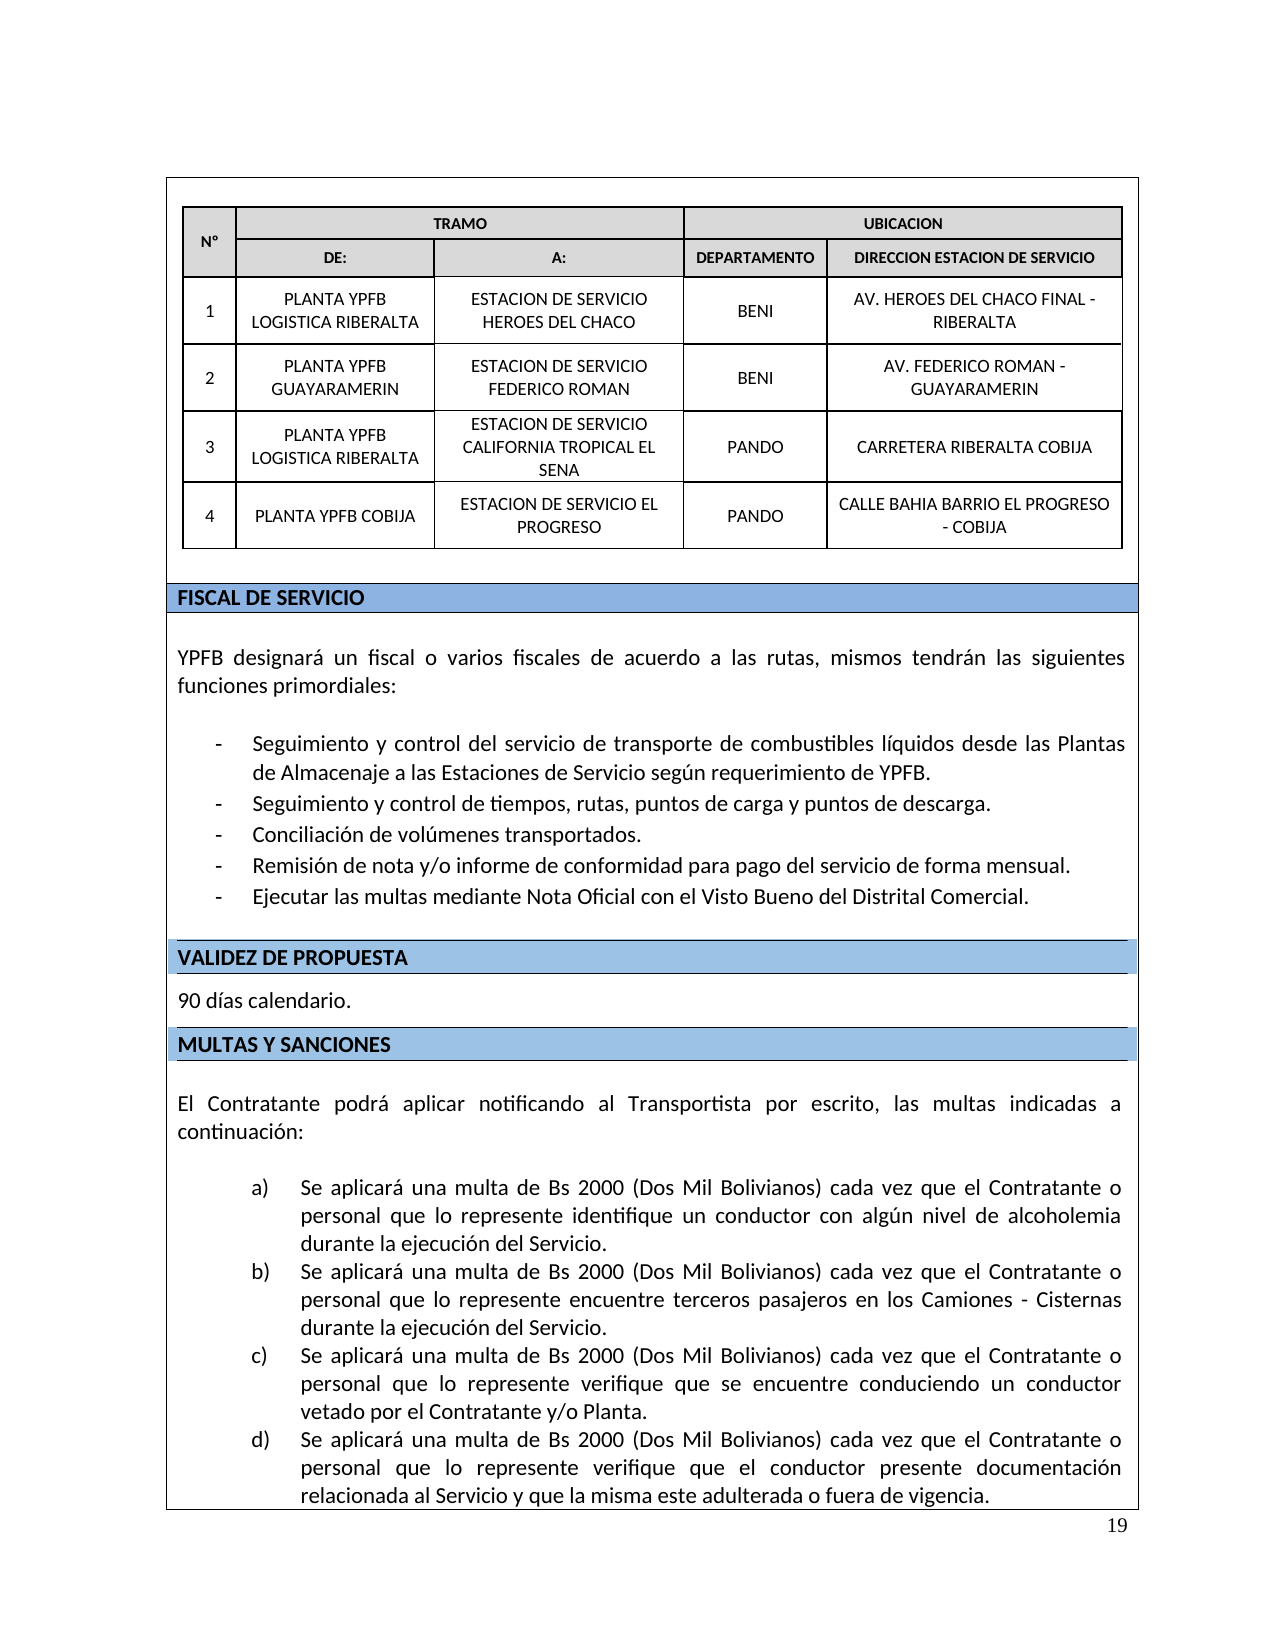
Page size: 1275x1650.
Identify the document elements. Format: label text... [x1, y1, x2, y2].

table_cell [167, 178, 1138, 582]
table_cell FISCAL DE SERVICIO [167, 584, 1138, 612]
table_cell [167, 613, 1138, 1509]
